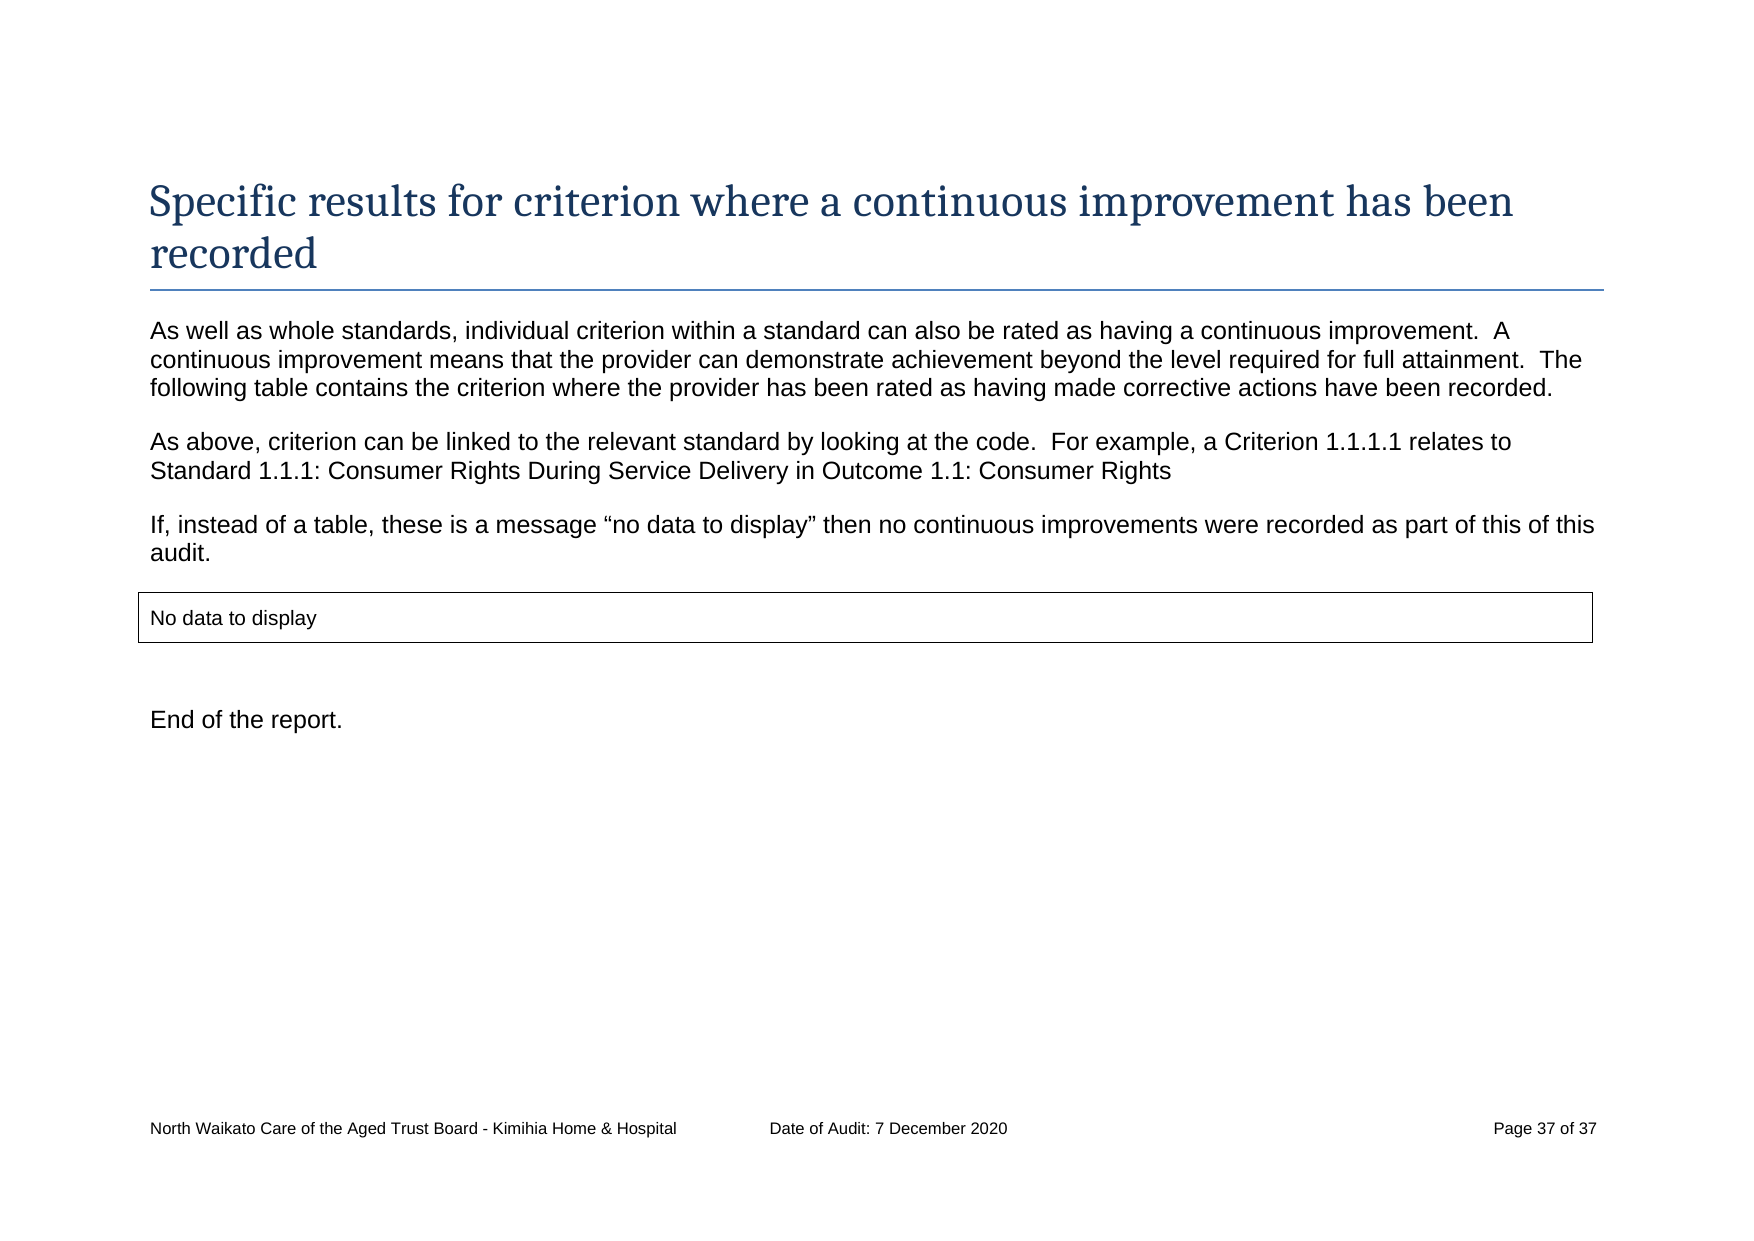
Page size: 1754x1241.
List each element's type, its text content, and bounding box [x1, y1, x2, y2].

table_header No data to display [139, 593, 1592, 642]
subtitle Specific results for criterion where a continuous improvement has been recorded [150, 175, 1604, 289]
text As above, criterion can be linked to the relevant standard by looking at the code. For example, a Criterion 1.1.1.1 relates to Standard 1.1.1: Consumer Rights During Service Delivery in Outcome 1.1: Consumer Rights [150, 427, 1604, 484]
text End of the report. [150, 704, 1604, 733]
text As well as whole standards, individual criterion within a standard can also be rated as having a continuous improvement. A continuous improvement means that the provider can demonstrate achievement beyond the level required for full attainment. The following table contains the criterion where the provider has been rated as having made corrective actions have been recorded. [150, 316, 1604, 402]
text If, instead of a table, these is a message “no data to display” then no continuous improvements were recorded as part of this of this audit. [150, 509, 1604, 567]
